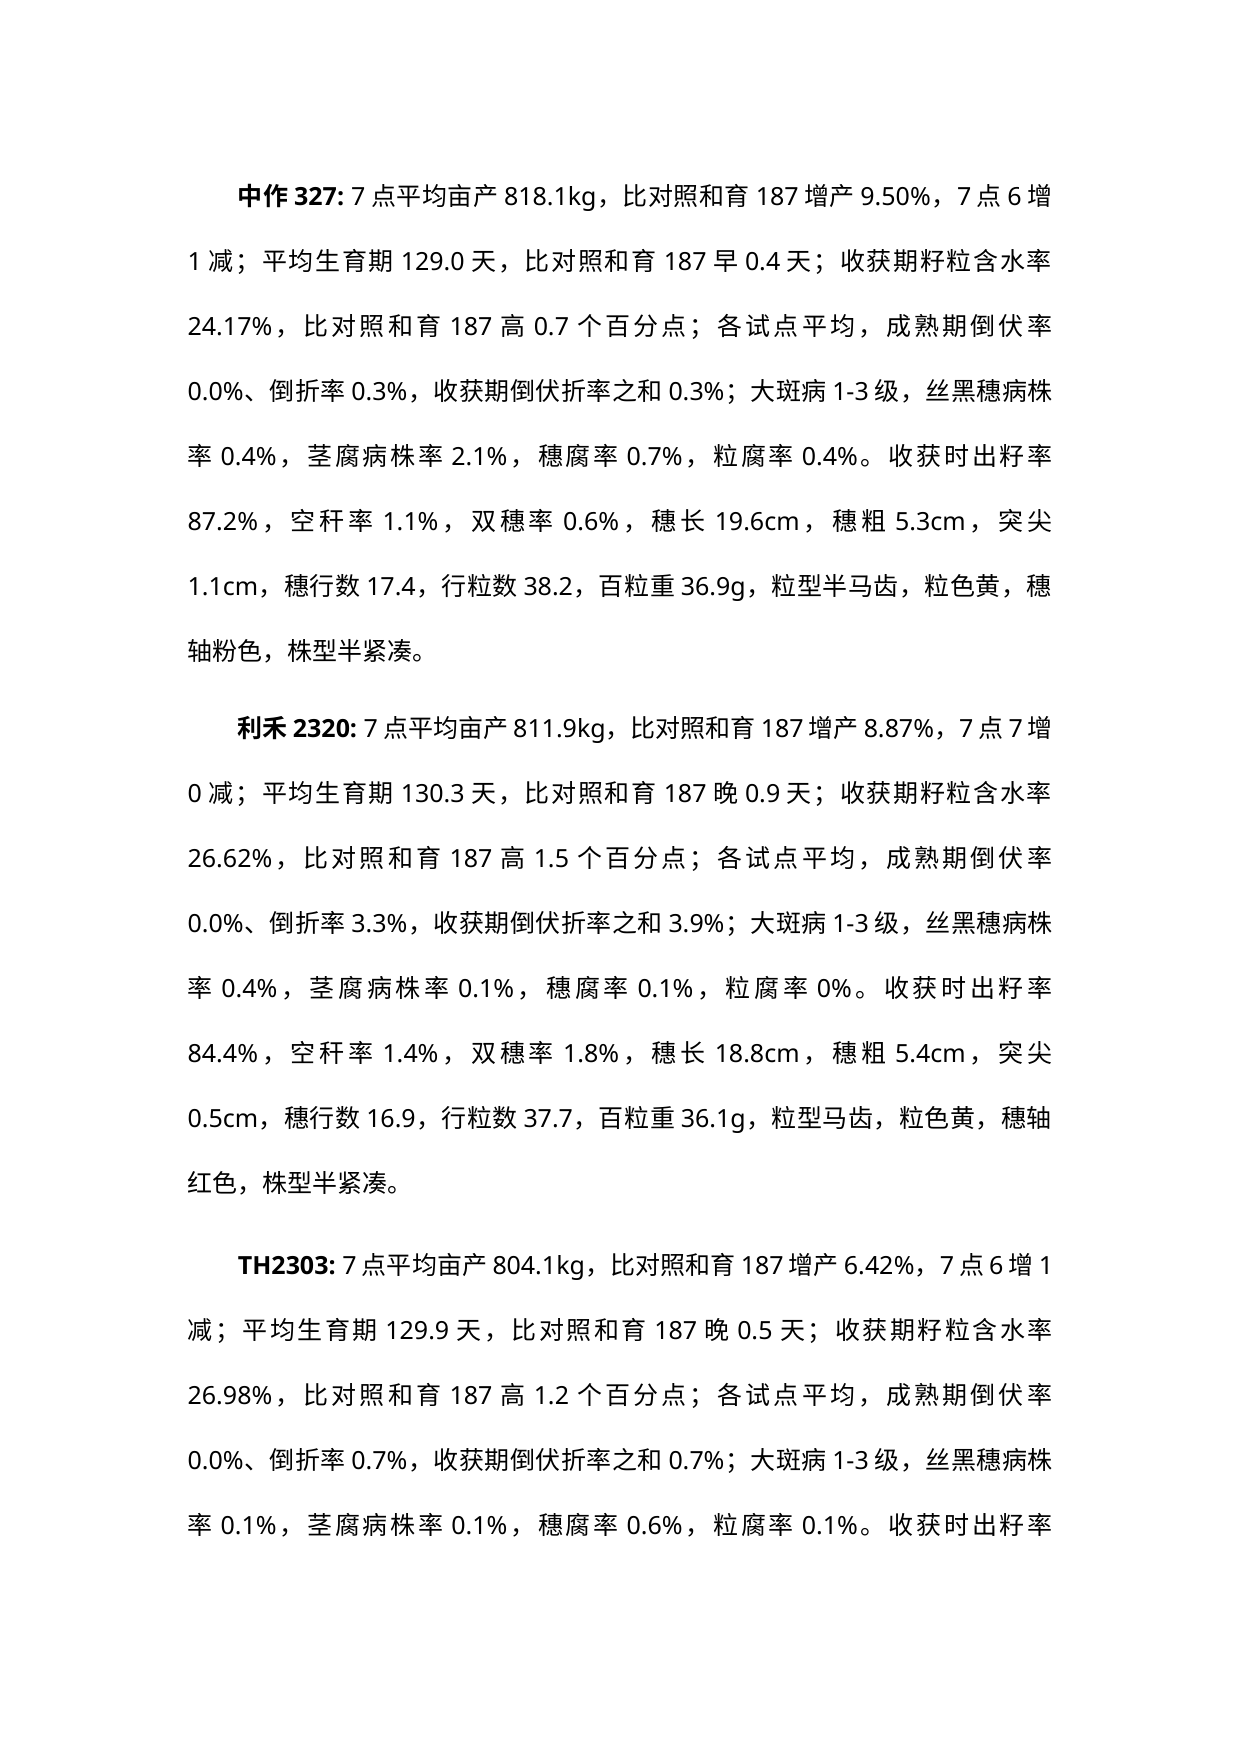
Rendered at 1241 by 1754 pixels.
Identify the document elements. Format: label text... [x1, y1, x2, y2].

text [187, 1231, 1053, 1556]
text 利禾2320: 7点平均亩产811.9kg，比对照和育187增产8.87%，7点7增0减；平均生育期130.3天，比对照和育187晚0.9天；收获期籽粒含水率26.62%，比对照和育187高1.5个百分点；各试点平均，成熟期倒伏率0.0%、倒折率3.3%，收获期倒伏折率之和3.9%；大斑病1-3级，丝黑穗病株率0.4%，茎腐病株率0.1%，穗腐率0.1%，粒腐率0%。收获时出籽率84.4%，空秆率1.4%，双穗率1.8%，穗长18.8cm，穗粗5.4cm，突尖0.5cm，穗行数16.9，行粒数37.7，百粒重36.1g，粒型马齿，粒色黄，穗轴红色，株型半紧凑。 [187, 694, 1053, 1214]
text 中作327: 7点平均亩产818.1kg，比对照和育187增产9.50%，7点6增1减；平均生育期129.0天，比对照和育187早0.4天；收获期籽粒含水率24.17%，比对照和育187高0.7个百分点；各试点平均，成熟期倒伏率0.0%、倒折率0.3%，收获期倒伏折率之和0.3%；大斑病1-3级，丝黑穗病株率0.4%，茎腐病株率2.1%，穗腐率0.7%，粒腐率0.4%。收获时出籽率87.2%，空秆率1.1%，双穗率0.6%，穗长19.6cm，穗粗5.3cm，突尖1.1cm，穗行数17.4，行粒数38.2，百粒重36.9g，粒型半马齿，粒色黄，穗轴粉色，株型半紧凑。 [187, 162, 1053, 682]
